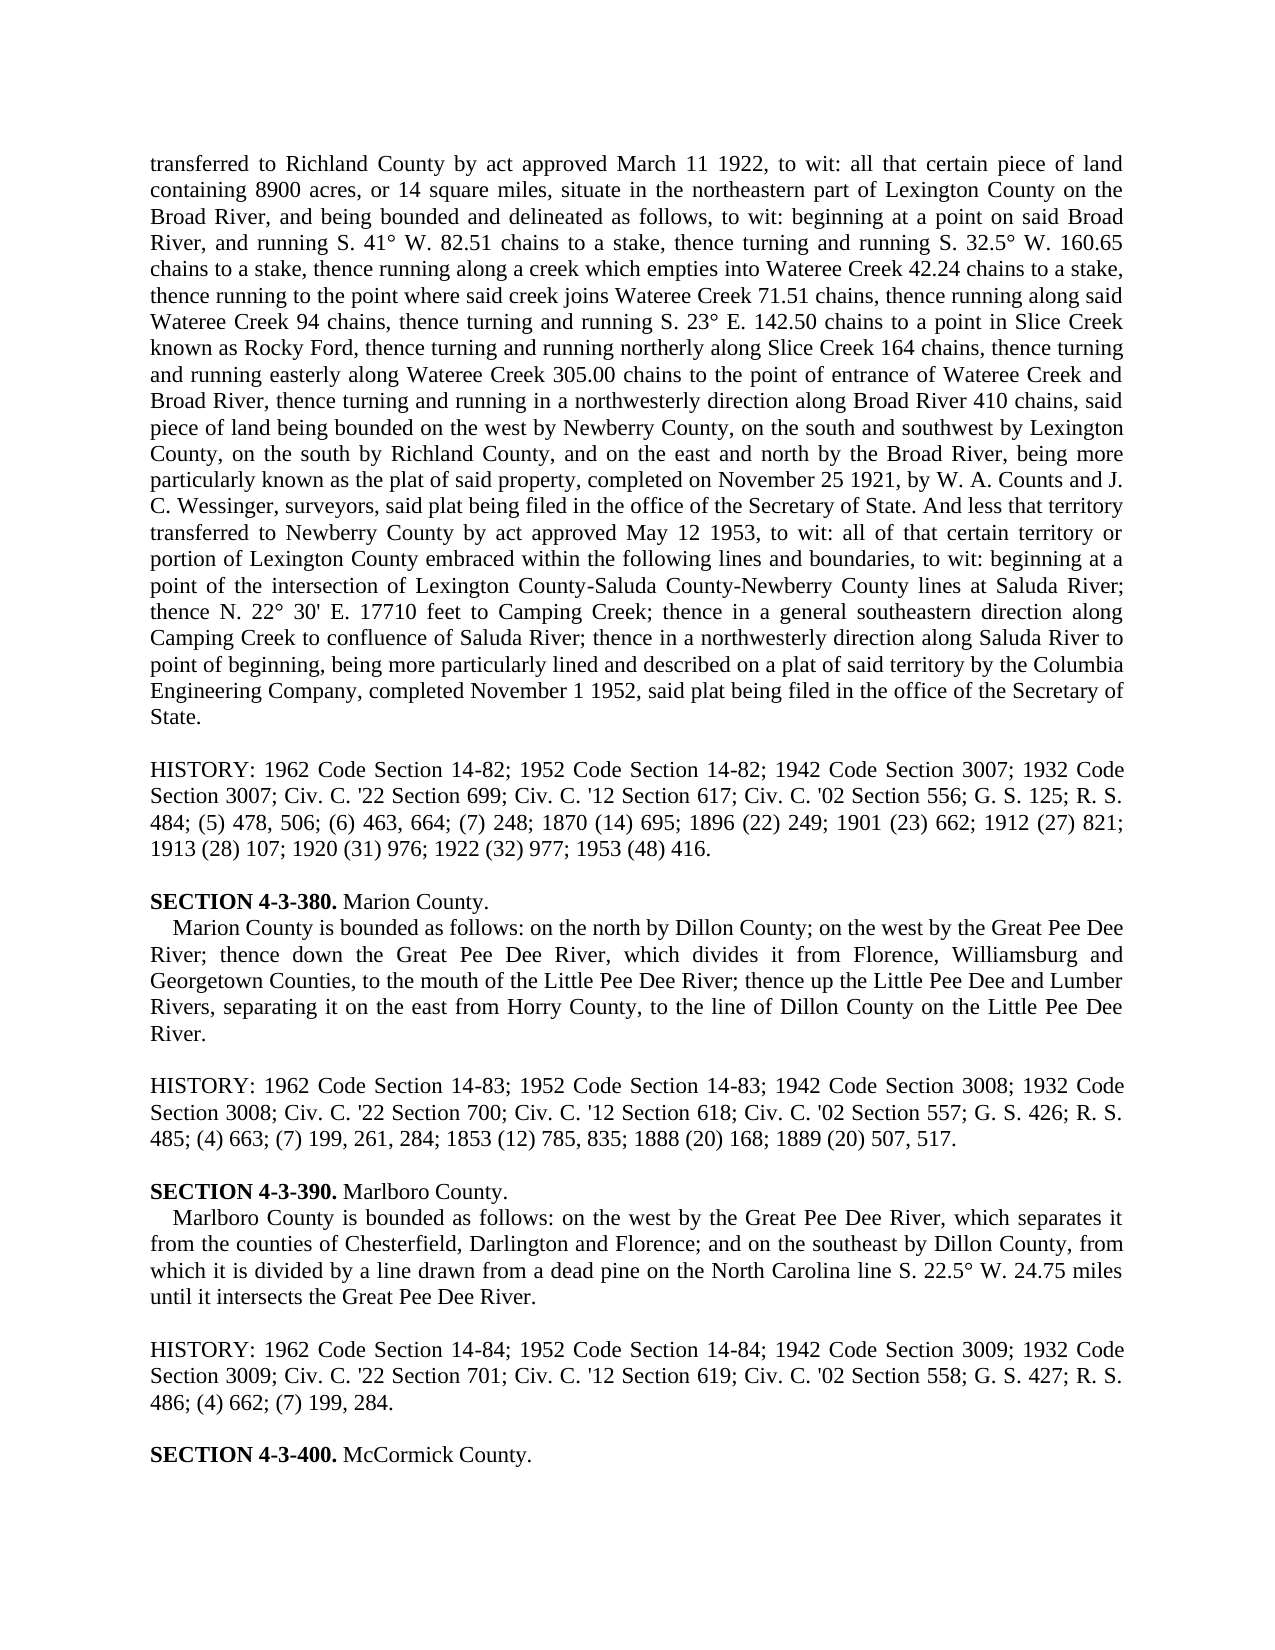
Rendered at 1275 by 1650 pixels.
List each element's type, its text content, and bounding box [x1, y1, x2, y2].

text SECTION 4-3-380. Marion County. [150, 888, 1125, 914]
text Marion County is bounded as follows: on the north by Dillon County; on the west by the Great Pee Dee River; thence down the Great Pee Dee River, which divides it from Florence, Williamsburg and Georgetown Counties, to the mouth of the Little Pee Dee River; thence up the Little Pee Dee and Lumber Rivers, separating it on the east from Horry County, to the line of Dillon County on the Little Pee Dee River. [150, 914, 1125, 1046]
text SECTION 4-3-390. Marlboro County. [150, 1178, 1125, 1204]
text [150, 150, 1125, 730]
text HISTORY: 1962 Code Section 14-82; 1952 Code Section 14-82; 1942 Code Section 3007; 1932 Code Section 3007; Civ. C. '22 Section 699; Civ. C. '12 Section 617; Civ. C. '02 Section 556; G. S. 125; R. S. 484; (5) 478, 506; (6) 463, 664; (7) 248; 1870 (14) 695; 1896 (22) 249; 1901 (23) 662; 1912 (27) 821; 1913 (28) 107; 1920 (31) 976; 1922 (32) 977; 1953 (48) 416. [150, 756, 1125, 862]
text SECTION 4-3-400. McCormick County. [150, 1441, 1125, 1468]
text HISTORY: 1962 Code Section 14-84; 1952 Code Section 14-84; 1942 Code Section 3009; 1932 Code Section 3009; Civ. C. '22 Section 701; Civ. C. '12 Section 619; Civ. C. '02 Section 558; G. S. 427; R. S. 486; (4) 662; (7) 199, 284. [150, 1336, 1125, 1415]
text Marlboro County is bounded as follows: on the west by the Great Pee Dee River, which separates it from the counties of Chesterfield, Darlington and Florence; and on the southeast by Dillon County, from which it is divided by a line drawn from a dead pine on the North Carolina line S. 22.5° W. 24.75 miles until it intersects the Great Pee Dee River. [150, 1204, 1125, 1309]
text HISTORY: 1962 Code Section 14-83; 1952 Code Section 14-83; 1942 Code Section 3008; 1932 Code Section 3008; Civ. C. '22 Section 700; Civ. C. '12 Section 618; Civ. C. '02 Section 557; G. S. 426; R. S. 485; (4) 663; (7) 199, 261, 284; 1853 (12) 785, 835; 1888 (20) 168; 1889 (20) 507, 517. [150, 1072, 1125, 1151]
